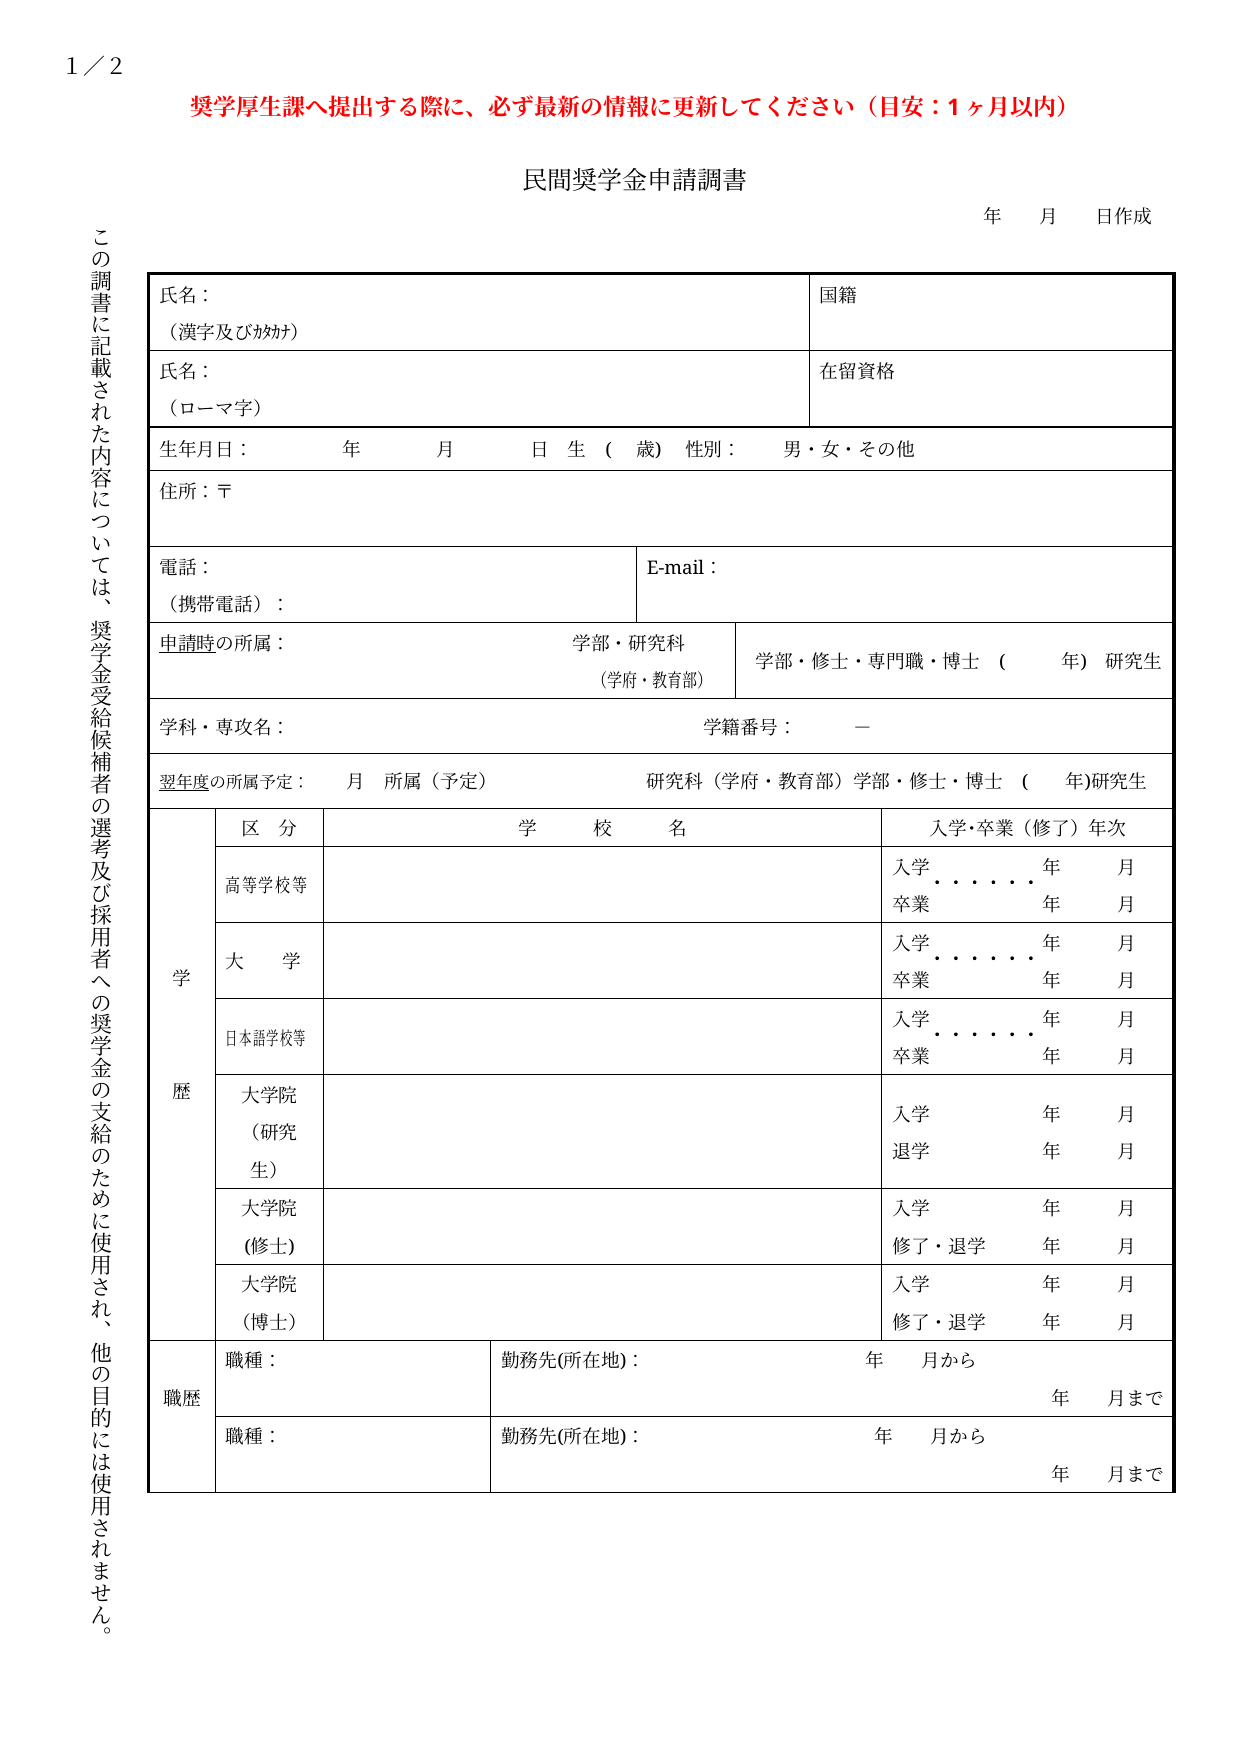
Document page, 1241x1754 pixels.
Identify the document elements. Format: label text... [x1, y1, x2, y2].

table_cell 職歴 [150, 1341, 215, 1492]
table_header 国籍 [810, 275, 1172, 350]
table_cell 入学 年 月 退学 年 月 [882, 1075, 1172, 1188]
text 年 月 日作成 [118, 197, 1152, 235]
table_cell 入学 年 月 修了・退学 年 月 [882, 1189, 1172, 1264]
table_cell 学部・修士・専門職・博士 ( 年) 研究生 [736, 623, 1172, 698]
text 民間奨学金申請調書 [118, 160, 1152, 197]
table_cell 入学 年 月 卒業 年 月 [882, 999, 1172, 1074]
table_header 氏名： （漢字及びｶﾀｶﾅ） [150, 275, 809, 350]
table_cell 職種： [216, 1417, 490, 1492]
table_cell 区 分 [216, 809, 323, 846]
table_cell [324, 1075, 881, 1188]
table_cell [324, 847, 881, 922]
table_cell 入学･卒業（修了）年次 [882, 809, 1172, 846]
table_cell 勤務先(所在地)： 年 月から 年 月まで [491, 1341, 1172, 1416]
table_cell 電話： （携帯電話）： [150, 547, 636, 622]
table_cell 入学 年 月 卒業 年 月 [882, 923, 1172, 998]
table_cell 在留資格 [810, 351, 1172, 426]
table_cell 大学院 （研究生） [216, 1075, 323, 1188]
table_cell 住所：〒 [150, 471, 1172, 546]
table_cell 入学 年 月 修了・退学 年 月 [882, 1265, 1172, 1340]
table_cell 日本語学校等 [216, 999, 323, 1074]
table_cell [324, 1265, 881, 1340]
table_cell 職種： [216, 1341, 490, 1416]
table_cell 生年月日： 年 月 日 生 ( 歳) 性別： 男・女・その他 [150, 428, 1172, 470]
table_cell 学 校 名 [324, 809, 881, 846]
table_cell [324, 923, 881, 998]
table_cell 大学院 （博士） [216, 1265, 323, 1340]
table_cell 学 歴 [150, 809, 215, 1340]
table_cell 氏名： （ローマ字） [150, 351, 809, 426]
table_cell 入学 年 月 卒業 年 月 [882, 847, 1172, 922]
table_cell E-mail： [637, 547, 1172, 622]
table_cell 勤務先(所在地)： 年 月から 年 月まで [491, 1417, 1172, 1492]
table_cell 翌年度の所属予定： 月 所属（予定） 研究科（学府・教育部）学部・修士・博士 ( 年)研究生 [150, 754, 1172, 808]
table_cell 学科・専攻名： 学籍番号： － [150, 699, 1172, 753]
table_cell 大学院 (修士) [216, 1189, 323, 1264]
table_cell 大 学 [216, 923, 323, 998]
table_cell [324, 999, 881, 1074]
table_cell 高等学校等 [216, 847, 323, 922]
table_cell 申請時の所属： 学部・研究科 （学府・教育部） [150, 623, 735, 698]
table_cell [324, 1189, 881, 1264]
